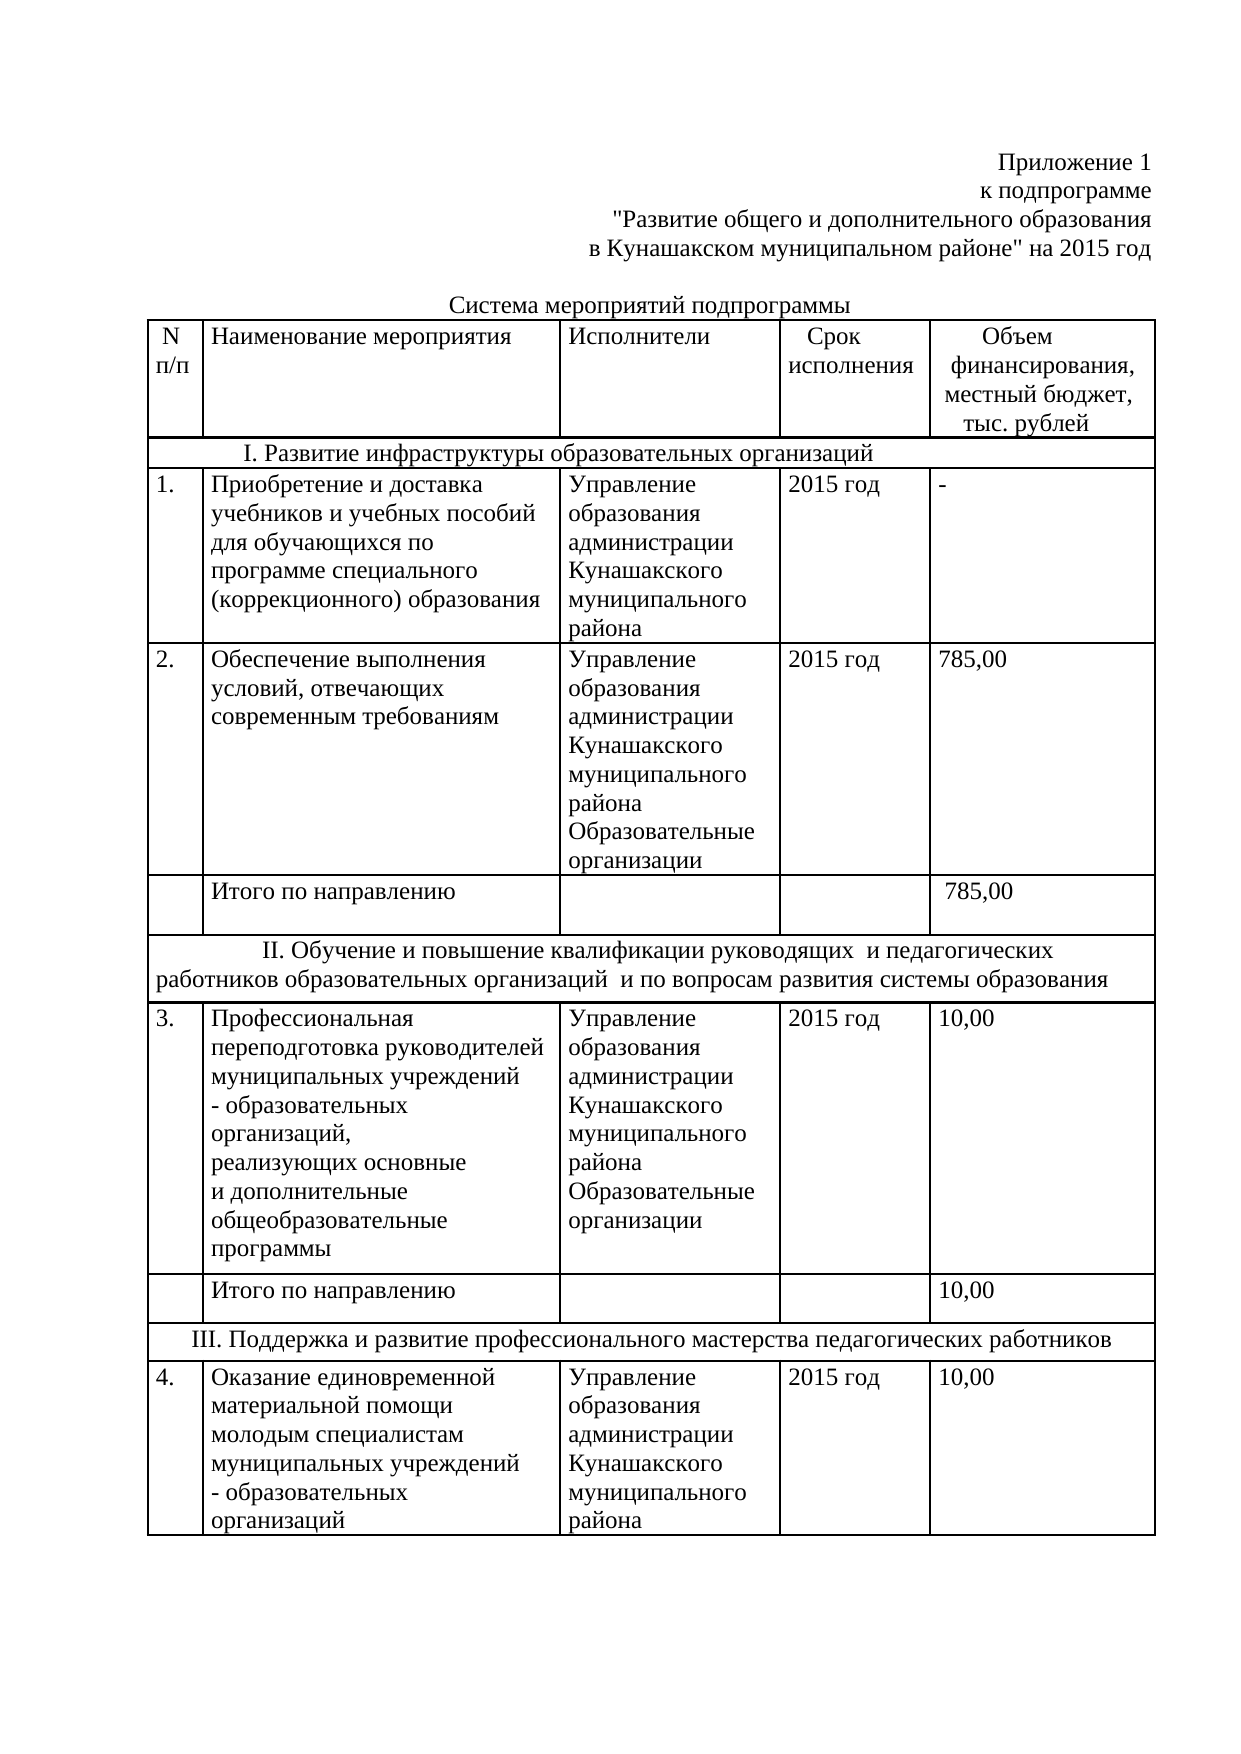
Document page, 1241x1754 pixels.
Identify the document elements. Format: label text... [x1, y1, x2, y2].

text к подпрограмме [148, 176, 1152, 204]
table_cell 2015 год [781, 1362, 929, 1534]
table_cell 785,00 [931, 644, 1154, 874]
text в Кунашакском муниципальном районе" на 2015 год [148, 233, 1152, 262]
table_cell III. Поддержка и развитие профессионального мастерства педагогических работников [149, 1324, 1154, 1359]
table_cell Оказание единовременной материальной помощи молодым специалистам муниципальных учреждений - образовательных организаций [204, 1362, 559, 1534]
table_cell [781, 876, 929, 933]
table_cell 2015 год [781, 1004, 929, 1273]
table_cell Профессиональная переподготовка руководителей муниципальных учреждений - образовательных организаций, реализующих основные и дополнительные общеобразовательные программы [204, 1004, 559, 1273]
table_cell 2015 год [781, 644, 929, 874]
table_cell 1. [149, 469, 202, 642]
text Система мероприятий подпрограммы [148, 291, 1152, 319]
table_cell [149, 876, 202, 933]
table_cell Управление образования администрации Кунашакского муниципального района [561, 469, 779, 642]
table_cell [149, 1275, 202, 1322]
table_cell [561, 1362, 779, 1534]
table_cell Управление образования администрации Кунашакского муниципального района Образовательные организации [561, 644, 779, 874]
table_cell II. Обучение и повышение квалификации руководящих и педагогических работников образовательных организаций и по вопросам развития системы образования [149, 936, 1154, 1001]
table_header Срок исполнения [781, 321, 929, 436]
table_cell 10,00 [931, 1004, 1154, 1273]
table_cell I. Развитие инфраструктуры образовательных организаций [149, 439, 1154, 467]
table_cell 10,00 [931, 1275, 1154, 1322]
table_cell 785,00 [931, 876, 1154, 933]
table_cell 3. [149, 1004, 202, 1273]
table_cell 10,00 [931, 1362, 1154, 1534]
table_header Исполнители [561, 321, 779, 436]
table_cell [781, 1275, 929, 1322]
table_header Объем финансирования, местный бюджет, тыс. рублей [931, 321, 1154, 436]
table_cell Приобретение и доставка учебников и учебных пособий для обучающихся по программе специального (коррекционного) образования [204, 469, 559, 642]
table_header Наименование мероприятия [204, 321, 559, 436]
table_cell Итого по направлению [204, 876, 559, 933]
table_cell 2015 год [781, 469, 929, 642]
table_cell - [931, 469, 1154, 642]
table_cell [561, 876, 779, 933]
table_cell Обеспечение выполнения условий, отвечающих современным требованиям [204, 644, 559, 874]
table_cell 2. [149, 644, 202, 874]
table_cell Управление образования администрации Кунашакского муниципального района Образовательные организации [561, 1004, 779, 1273]
table_cell 4. [149, 1362, 202, 1534]
table_header N п/п [149, 321, 202, 436]
text Приложение 1 [148, 147, 1152, 176]
text "Развитие общего и дополнительного образования [148, 204, 1152, 233]
table_cell [561, 1275, 779, 1322]
table_cell Итого по направлению [204, 1275, 559, 1322]
